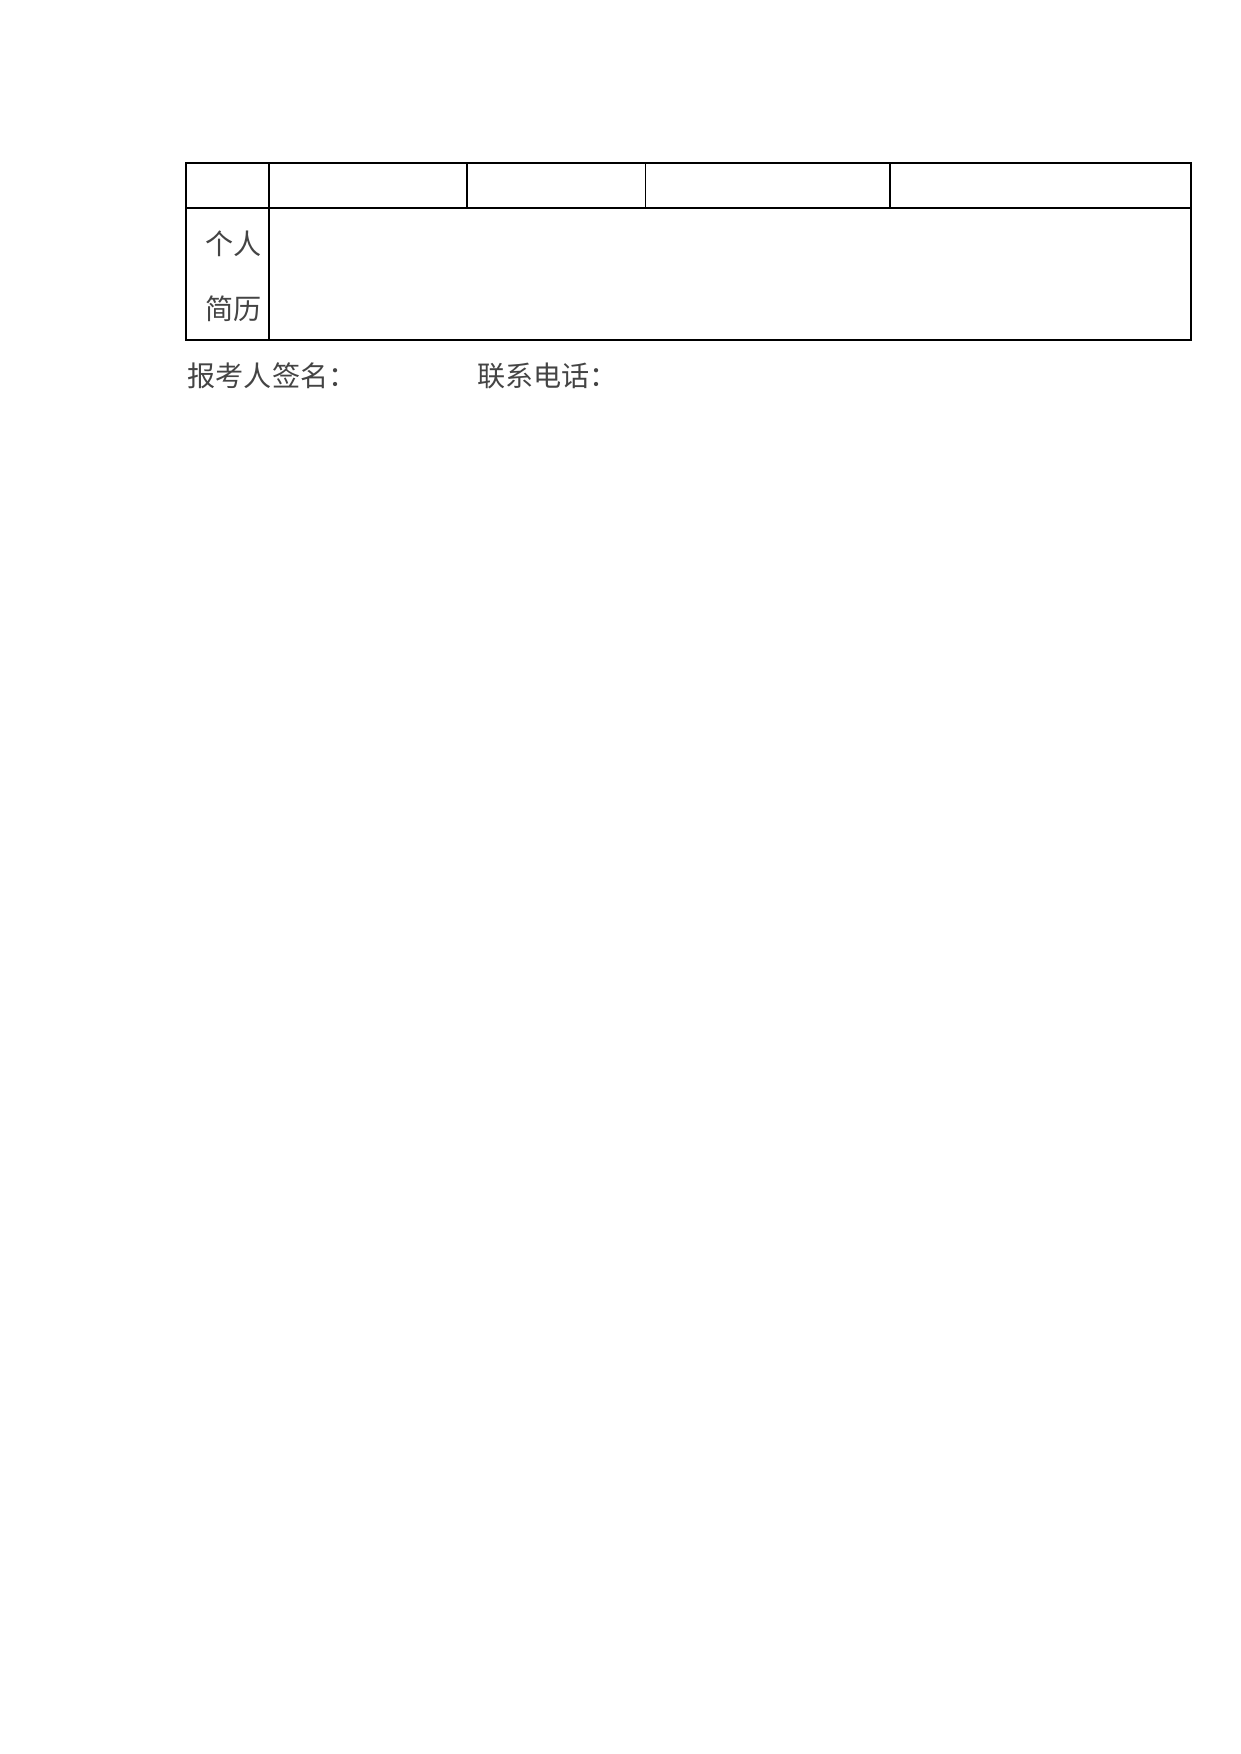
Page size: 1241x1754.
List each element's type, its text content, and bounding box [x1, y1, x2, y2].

table_cell [646, 164, 889, 207]
table_cell [891, 164, 1190, 207]
table_cell [270, 209, 1190, 339]
table_cell 个人简历 [187, 209, 268, 339]
text 报考人签名： 联系电话： [187, 341, 1162, 406]
table_cell [270, 164, 466, 207]
table_cell [468, 164, 645, 207]
